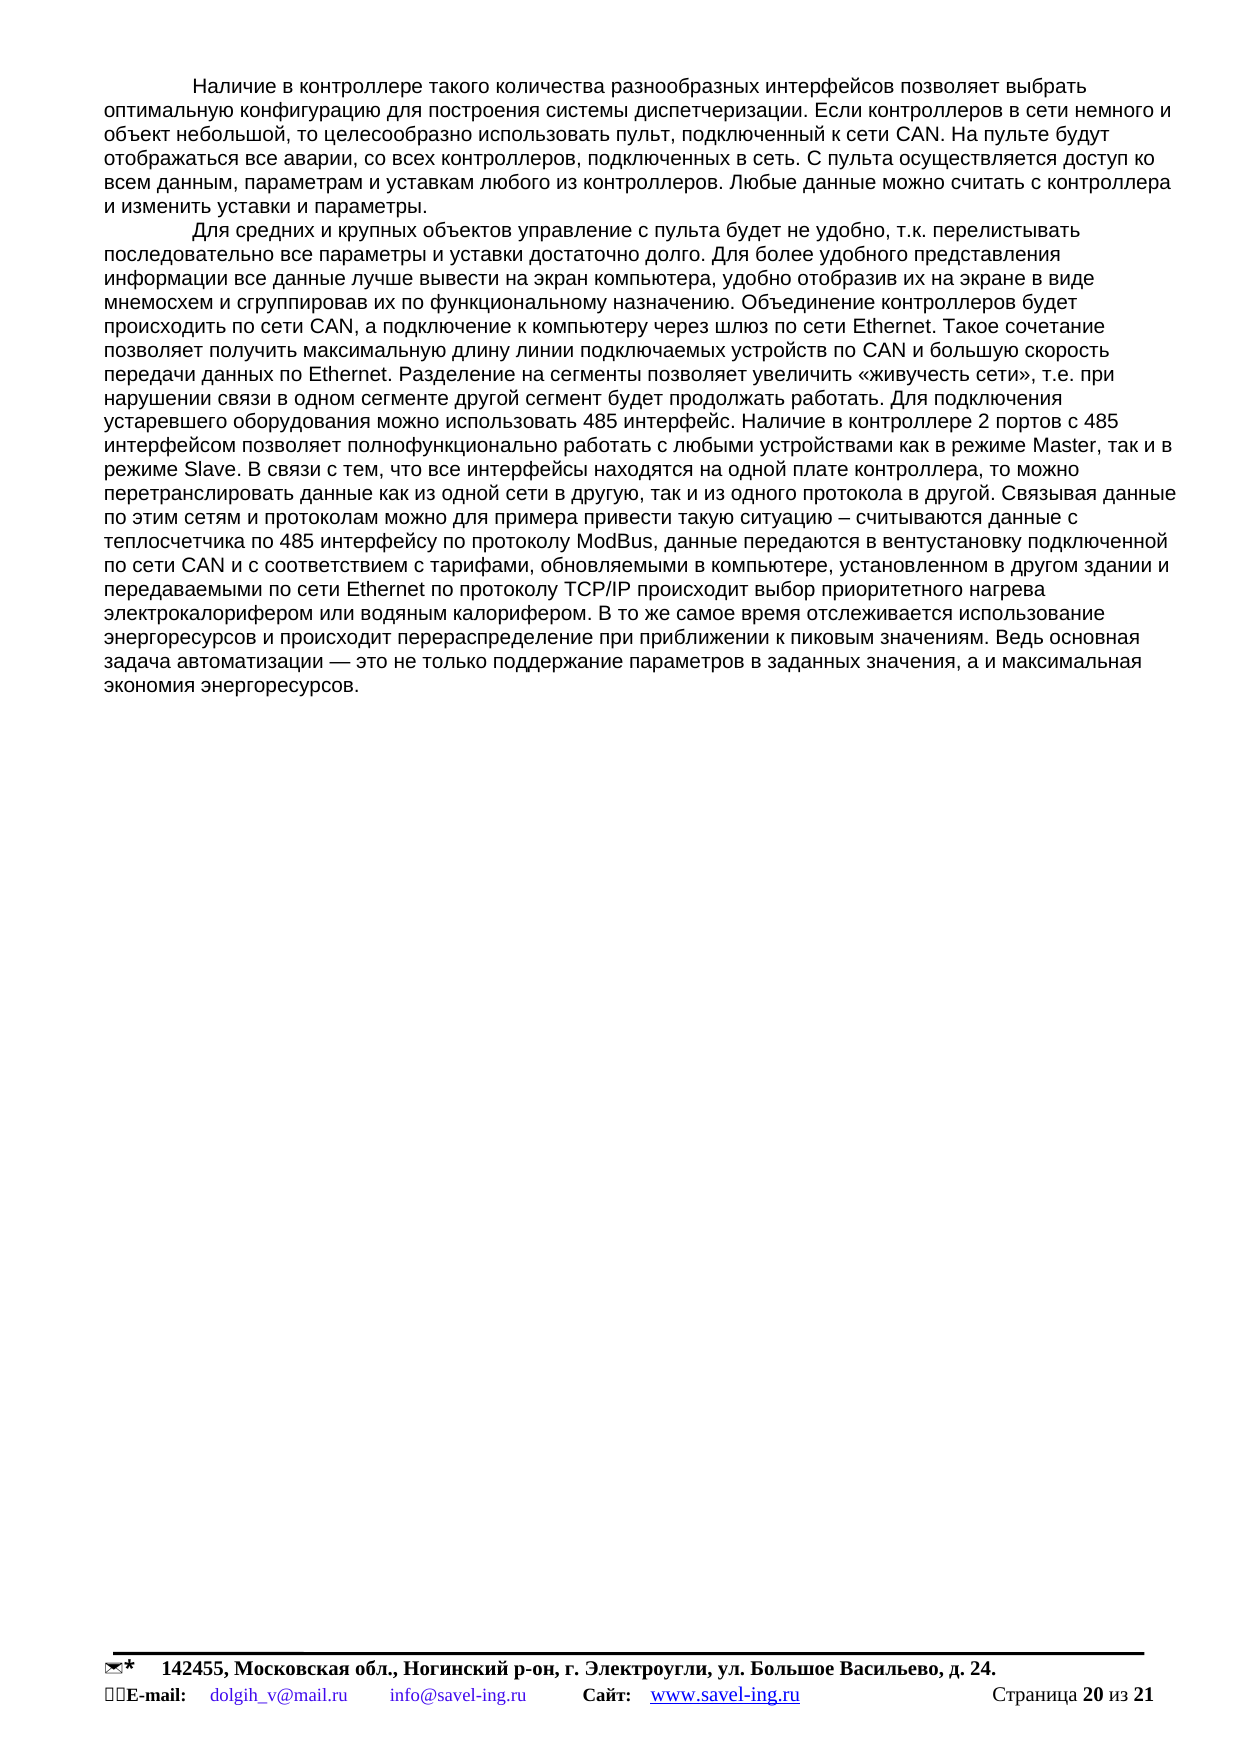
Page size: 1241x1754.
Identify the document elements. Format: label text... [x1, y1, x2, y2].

text Наличие в контроллере такого количества разнообразных интерфейсов позволяет выбрать оптимальную конфигурацию для построения системы диспетчеризации. Если контроллеров в сети немного и объект небольшой, то целесообразно использовать пульт, подключенный к сети CAN. На пульте будут отображаться все аварии, со всех контроллеров, подключенных в сеть. С пульта осуществляется доступ ко всем данным, параметрам и уставкам любого из контроллеров. Любые данные можно считать с контроллера и изменить уставки и параметры. [103, 74, 1181, 218]
text Для средних и крупных объектов управление с пульта будет не удобно, т.к. перелистывать последовательно все параметры и уставки достаточно долго. Для более удобного представления информации все данные лучше вывести на экран компьютера, удобно отобразив их на экране в виде мнемосхем и сгруппировав их по функциональному назначению. Объединение контроллеров будет происходить по сети CAN, а подключение к компьютеру через шлюз по сети Ethernet. Такое сочетание позволяет получить максимальную длину линии подключаемых устройств по CAN и большую скорость передачи данных по Ethernet. Разделение на сегменты позволяет увеличить «живучесть сети», т.е. при нарушении связи в одном сегменте другой сегмент будет продолжать работать. Для подключения устаревшего оборудования можно использовать 485 интерфейс. Наличие в контроллере 2 портов с 485 интерфейсом позволяет полнофункционально работать с любыми устройствами как в режиме Master, так и в режиме Slave. В связи с тем, что все интерфейсы находятся на одной плате контроллера, то можно перетранслировать данные как из одной сети в другую, так и из одного протокола в другой. Связывая данные по этим сетям и протоколам можно для примера привести такую ситуацию – считываются данные с теплосчетчика по 485 интерфейсу по протоколу ModBus, данные передаются в вентустановку подключенной по сети CAN и с соответствием с тарифами, обновляемыми в компьютере, установленном в другом здании и передаваемыми по сети Ethernet по протоколу TCP/IP происходит выбор приоритетного нагрева электрокалорифером или водяным калорифером. В то же самое время отслеживается использование энергоресурсов и происходит перераспределение при приближении к пиковым значениям. Ведь основная задача автоматизации — это не только поддержание параметров в заданных значения, а и максимальная экономия энергоресурсов. [103, 218, 1181, 697]
